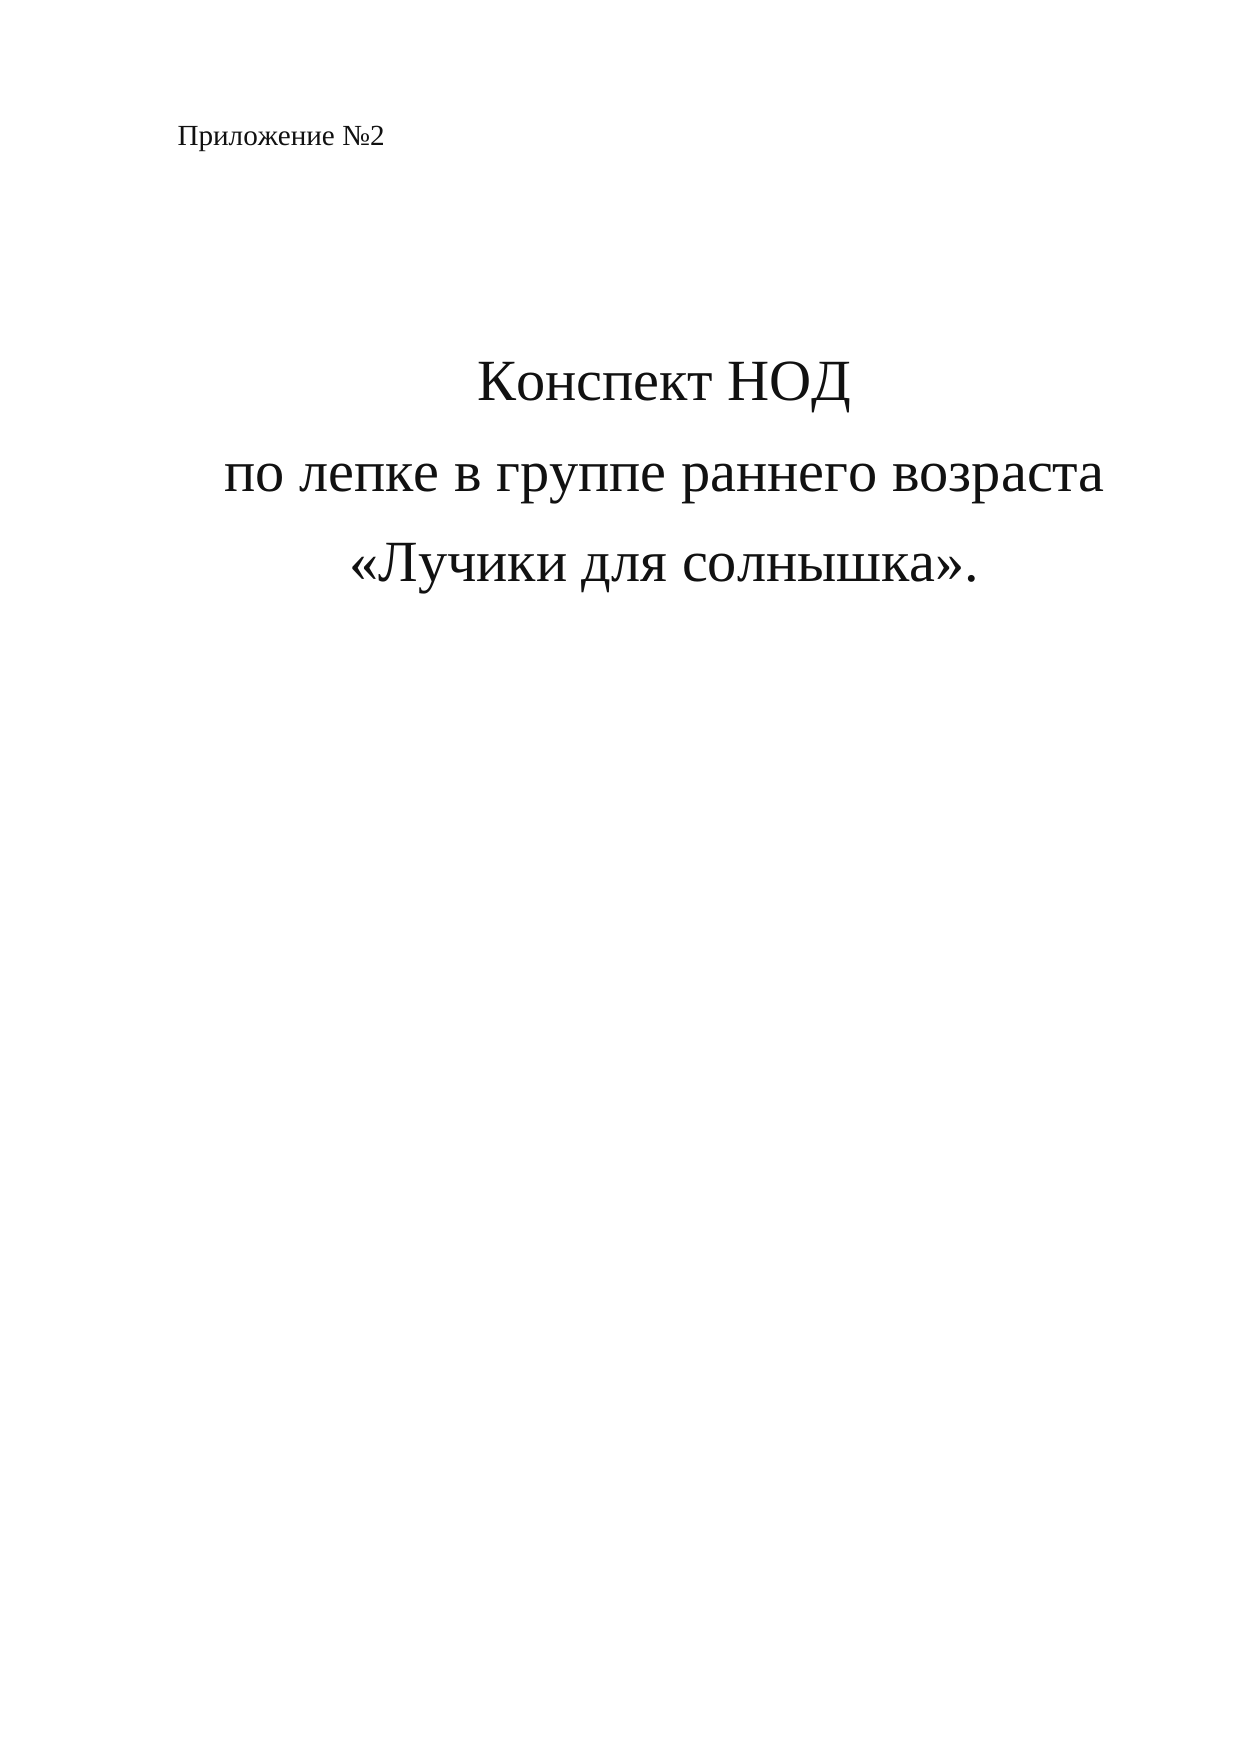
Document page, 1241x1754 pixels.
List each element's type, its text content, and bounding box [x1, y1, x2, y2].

text Приложение №2 [177, 118, 1152, 152]
text по лепке в группе раннего возраста [177, 437, 1152, 504]
text Конспект НОД [177, 346, 1152, 413]
text «Лучики для солнышка». [177, 527, 1152, 594]
